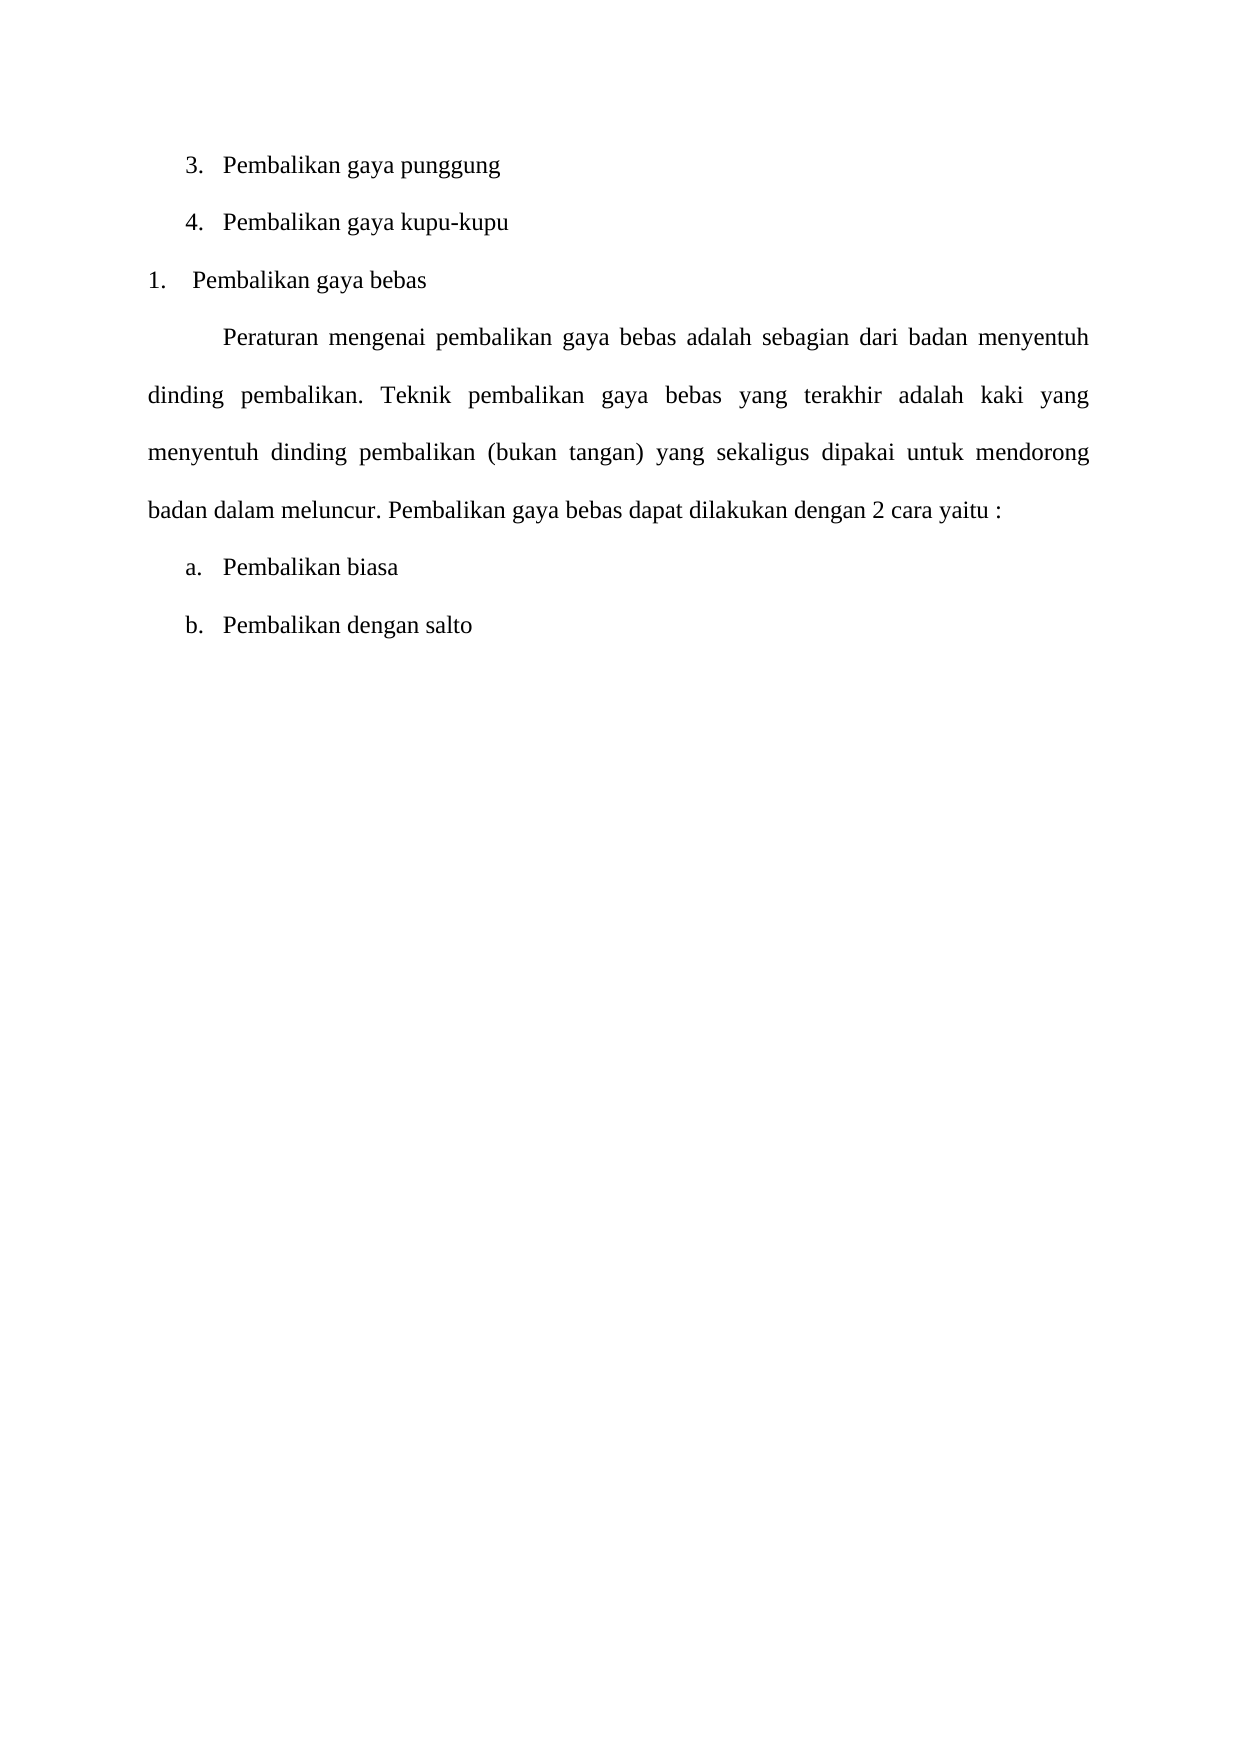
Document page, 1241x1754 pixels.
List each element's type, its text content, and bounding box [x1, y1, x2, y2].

list Pembalikan dengan salto [185, 610, 1090, 639]
list Pembalikan gaya kupu-kupu [185, 207, 1090, 236]
list Peraturan mengenai pembalikan gaya bebas adalah sebagian dari badan menyentuh dinding pembalikan. Teknik pembalikan gaya bebas yang terakhir adalah kaki yang menyentuh dinding pembalikan (bukan tangan) yang sekaligus dipakai untuk mendorong badan dalam meluncur. Pembalikan gaya bebas dapat dilakukan dengan 2 cara yaitu : [148, 322, 1090, 524]
list Pembalikan gaya bebas [148, 265, 1090, 294]
list Pembalikan biasa [185, 552, 1090, 581]
list Pembalikan gaya punggung [185, 150, 1090, 179]
